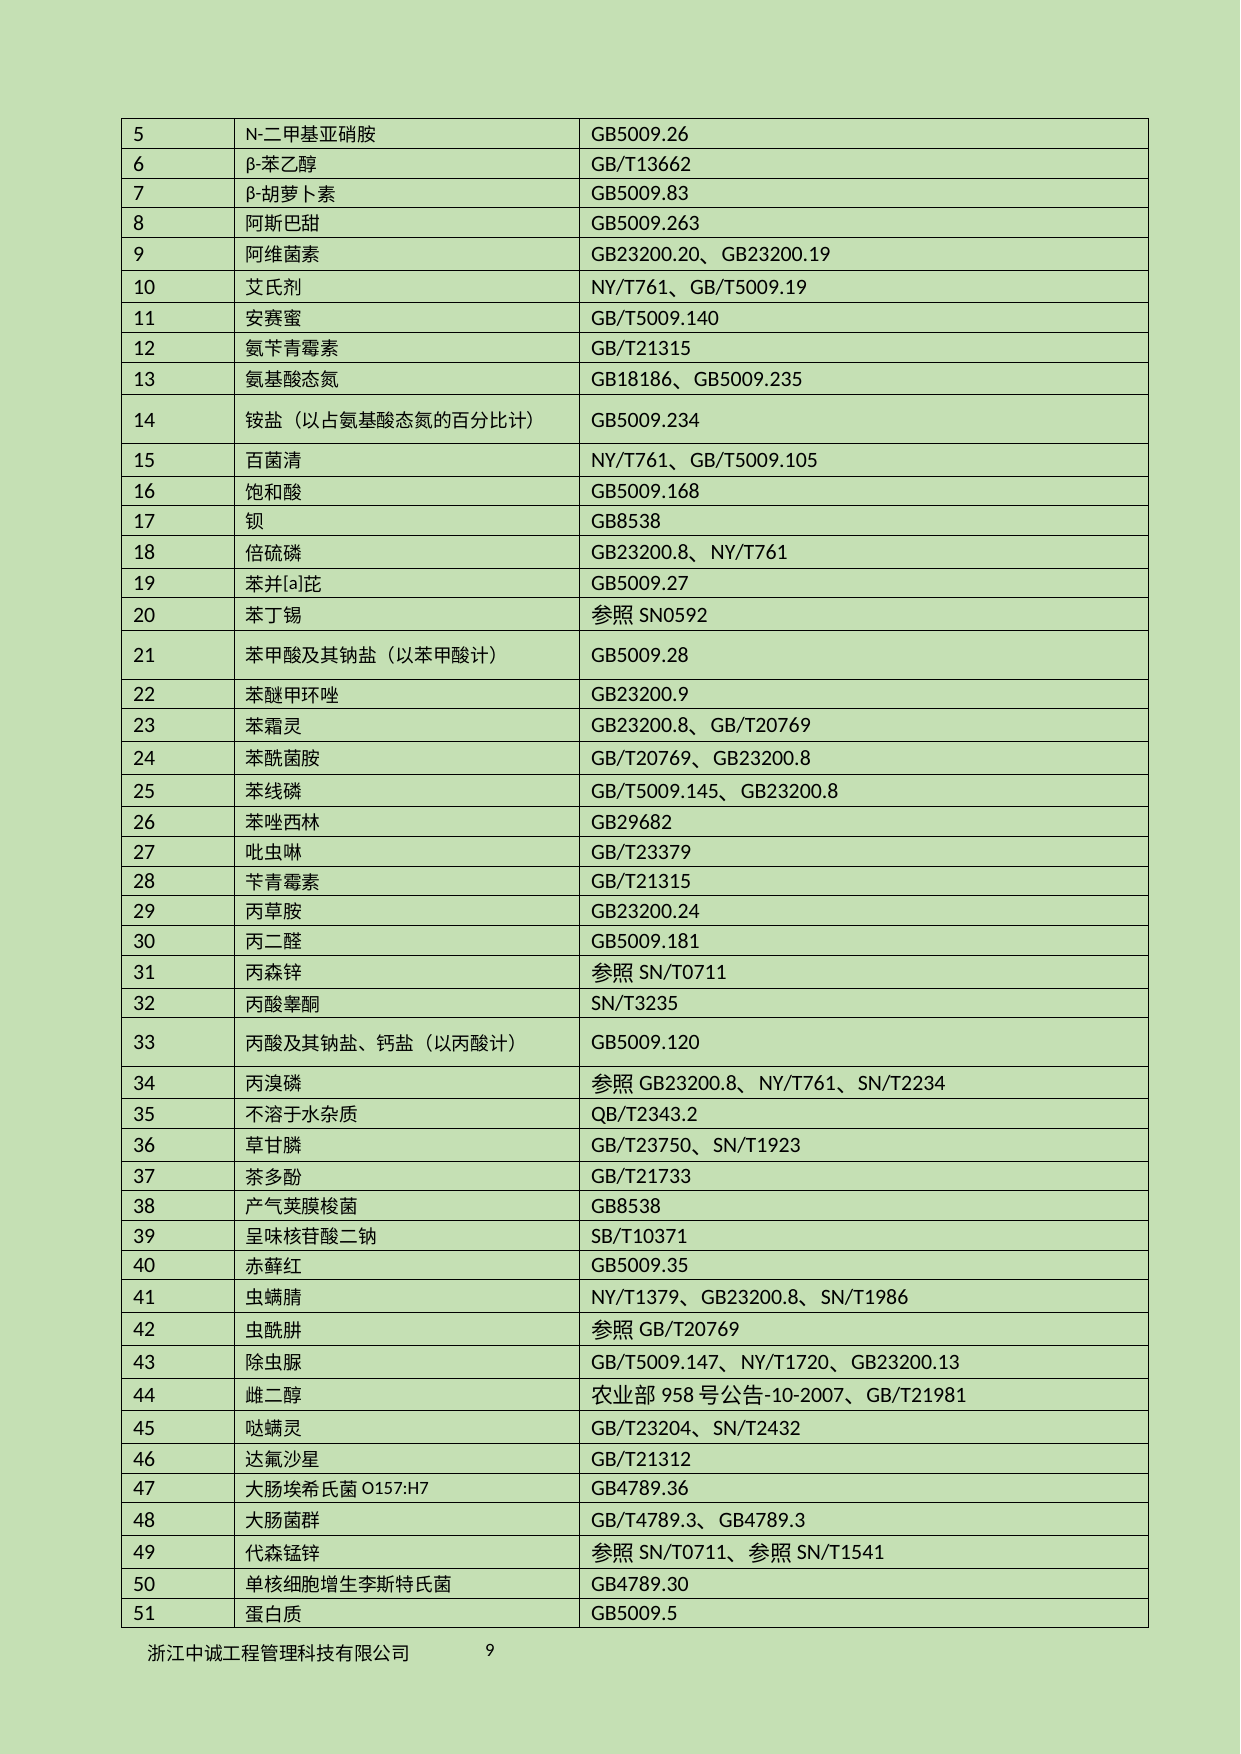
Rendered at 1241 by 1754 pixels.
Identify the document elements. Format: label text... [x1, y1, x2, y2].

table_cell 大肠埃希氏菌O157:H7 [235, 1474, 579, 1502]
table_cell 23 [122, 709, 234, 741]
table_cell 21 [122, 631, 234, 678]
table_cell GB5009.168 [580, 477, 1148, 505]
table_cell 雌二醇 [235, 1379, 579, 1410]
table_cell GB/T5009.140 [580, 303, 1148, 332]
table_cell 吡虫啉 [235, 837, 579, 866]
table_cell 18 [122, 536, 234, 568]
table_cell GB5009.181 [580, 926, 1148, 955]
table_cell 参照SN0592 [580, 598, 1148, 630]
table_cell 苯醚甲环唑 [235, 680, 579, 708]
table_cell 38 [122, 1191, 234, 1220]
table_cell 24 [122, 742, 234, 773]
table_cell GB5009.26 [580, 119, 1148, 148]
table_cell 34 [122, 1067, 234, 1098]
table_cell 40 [122, 1251, 234, 1279]
table_cell 丙酸及其钠盐、钙盐（以丙酸计） [235, 1018, 579, 1066]
table_cell 茶多酚 [235, 1162, 579, 1190]
table_cell 农业部958号公告-10-2007、GB/T21981 [580, 1379, 1148, 1410]
table_cell 49 [122, 1536, 234, 1568]
table_cell 阿斯巴甜 [235, 208, 579, 237]
table_cell 丙森锌 [235, 956, 579, 987]
table_cell GB/T21733 [580, 1162, 1148, 1190]
table_cell GB/T21312 [580, 1444, 1148, 1473]
table_cell 36 [122, 1129, 234, 1161]
table_cell 13 [122, 363, 234, 394]
table_cell 产气荚膜梭菌 [235, 1191, 579, 1220]
table_cell GB23200.24 [580, 896, 1148, 925]
table_cell 48 [122, 1503, 234, 1535]
table_cell 20 [122, 598, 234, 630]
table_cell GB4789.36 [580, 1474, 1148, 1502]
table_cell 丙溴磷 [235, 1067, 579, 1098]
table_cell 艾氏剂 [235, 271, 579, 302]
table_cell SN/T3235 [580, 989, 1148, 1017]
table_cell 44 [122, 1379, 234, 1410]
table_cell 呈味核苷酸二钠 [235, 1221, 579, 1250]
table_cell 11 [122, 303, 234, 332]
table_cell 参照SN/T0711、参照SN/T1541 [580, 1536, 1148, 1568]
table_cell 丙二醛 [235, 926, 579, 955]
table_cell 丙草胺 [235, 896, 579, 925]
table_cell 17 [122, 506, 234, 535]
table_cell 钡 [235, 506, 579, 535]
table_cell 28 [122, 867, 234, 895]
table_cell GB5009.27 [580, 569, 1148, 597]
table_cell GB8538 [580, 1191, 1148, 1220]
table_cell 苯并[a]芘 [235, 569, 579, 597]
table_cell 丙酸睾酮 [235, 989, 579, 1017]
table_cell 参照SN/T0711 [580, 956, 1148, 987]
table_cell N-二甲基亚硝胺 [235, 119, 579, 148]
table_cell 12 [122, 333, 234, 362]
table_cell 25 [122, 775, 234, 806]
table_cell 50 [122, 1569, 234, 1597]
table_cell 37 [122, 1162, 234, 1190]
table_cell 苄青霉素 [235, 867, 579, 895]
table_cell 51 [122, 1599, 234, 1627]
table_cell 不溶于水杂质 [235, 1099, 579, 1128]
table_cell 9 [122, 238, 234, 269]
table_cell 14 [122, 395, 234, 443]
table_cell GB/T5009.145、GB23200.8 [580, 775, 1148, 806]
table_cell GB/T20769、GB23200.8 [580, 742, 1148, 773]
table_cell NY/T761、GB/T5009.19 [580, 271, 1148, 302]
table_cell 29 [122, 896, 234, 925]
table_cell 33 [122, 1018, 234, 1066]
table_cell 7 [122, 179, 234, 207]
table_cell 除虫脲 [235, 1346, 579, 1377]
table_cell NY/T761、GB/T5009.105 [580, 444, 1148, 476]
table_cell 42 [122, 1313, 234, 1345]
table_cell 虫酰肼 [235, 1313, 579, 1345]
table_cell GB5009.120 [580, 1018, 1148, 1066]
table_cell 22 [122, 680, 234, 708]
table_cell 蛋白质 [235, 1599, 579, 1627]
table_cell 赤藓红 [235, 1251, 579, 1279]
table_cell QB/T2343.2 [580, 1099, 1148, 1128]
table_cell 苯丁锡 [235, 598, 579, 630]
table_cell GB5009.28 [580, 631, 1148, 678]
table_cell 苯唑西林 [235, 807, 579, 836]
table_cell 45 [122, 1411, 234, 1443]
table_cell 氨苄青霉素 [235, 333, 579, 362]
table_cell 19 [122, 569, 234, 597]
table_cell GB/T13662 [580, 149, 1148, 177]
table_cell 苯霜灵 [235, 709, 579, 741]
table_cell 饱和酸 [235, 477, 579, 505]
table_cell 6 [122, 149, 234, 177]
table_cell SB/T10371 [580, 1221, 1148, 1250]
table_cell β-胡萝卜素 [235, 179, 579, 207]
table_cell 单核细胞增生李斯特氏菌 [235, 1569, 579, 1597]
table_cell GB5009.234 [580, 395, 1148, 443]
table_cell 参照GB/T20769 [580, 1313, 1148, 1345]
table_cell GB/T21315 [580, 333, 1148, 362]
table_cell 26 [122, 807, 234, 836]
table_cell GB/T21315 [580, 867, 1148, 895]
table_cell β-苯乙醇 [235, 149, 579, 177]
table_cell 47 [122, 1474, 234, 1502]
table_cell 百菌清 [235, 444, 579, 476]
table_cell 46 [122, 1444, 234, 1473]
table_cell 虫螨腈 [235, 1280, 579, 1312]
table_cell 5 [122, 119, 234, 148]
table_cell 8 [122, 208, 234, 237]
table_cell GB23200.9 [580, 680, 1148, 708]
table_cell 43 [122, 1346, 234, 1377]
table_cell GB5009.263 [580, 208, 1148, 237]
table_cell 阿维菌素 [235, 238, 579, 269]
table_cell 30 [122, 926, 234, 955]
table_cell GB8538 [580, 506, 1148, 535]
table_cell 草甘膦 [235, 1129, 579, 1161]
table_cell GB23200.20、GB23200.19 [580, 238, 1148, 269]
table_cell GB/T23379 [580, 837, 1148, 866]
table_cell GB/T23750、SN/T1923 [580, 1129, 1148, 1161]
table_cell 苯酰菌胺 [235, 742, 579, 773]
table_cell 39 [122, 1221, 234, 1250]
table_cell NY/T1379、GB23200.8、SN/T1986 [580, 1280, 1148, 1312]
table_cell GB/T5009.147、NY/T1720、GB23200.13 [580, 1346, 1148, 1377]
table_cell GB5009.5 [580, 1599, 1148, 1627]
table_cell GB23200.8、GB/T20769 [580, 709, 1148, 741]
table_cell 15 [122, 444, 234, 476]
table_cell GB5009.83 [580, 179, 1148, 207]
table_cell 代森锰锌 [235, 1536, 579, 1568]
table_cell GB5009.35 [580, 1251, 1148, 1279]
table_cell 安赛蜜 [235, 303, 579, 332]
table_cell GB/T4789.3、GB4789.3 [580, 1503, 1148, 1535]
table_cell GB4789.30 [580, 1569, 1148, 1597]
table_cell GB23200.8、NY/T761 [580, 536, 1148, 568]
table_cell 27 [122, 837, 234, 866]
table_cell 大肠菌群 [235, 1503, 579, 1535]
table_cell 苯甲酸及其钠盐（以苯甲酸计） [235, 631, 579, 678]
table_cell 铵盐（以占氨基酸态氮的百分比计） [235, 395, 579, 443]
table_cell GB18186、GB5009.235 [580, 363, 1148, 394]
table_cell 16 [122, 477, 234, 505]
table_cell 32 [122, 989, 234, 1017]
table_cell 41 [122, 1280, 234, 1312]
table_cell 31 [122, 956, 234, 987]
table_cell GB29682 [580, 807, 1148, 836]
table_cell 参照GB23200.8、NY/T761、SN/T2234 [580, 1067, 1148, 1098]
table_cell GB/T23204、SN/T2432 [580, 1411, 1148, 1443]
table_cell 氨基酸态氮 [235, 363, 579, 394]
table_cell 10 [122, 271, 234, 302]
table_cell 倍硫磷 [235, 536, 579, 568]
table_cell 哒螨灵 [235, 1411, 579, 1443]
table_cell 35 [122, 1099, 234, 1128]
table_cell 苯线磷 [235, 775, 579, 806]
table_cell 达氟沙星 [235, 1444, 579, 1473]
